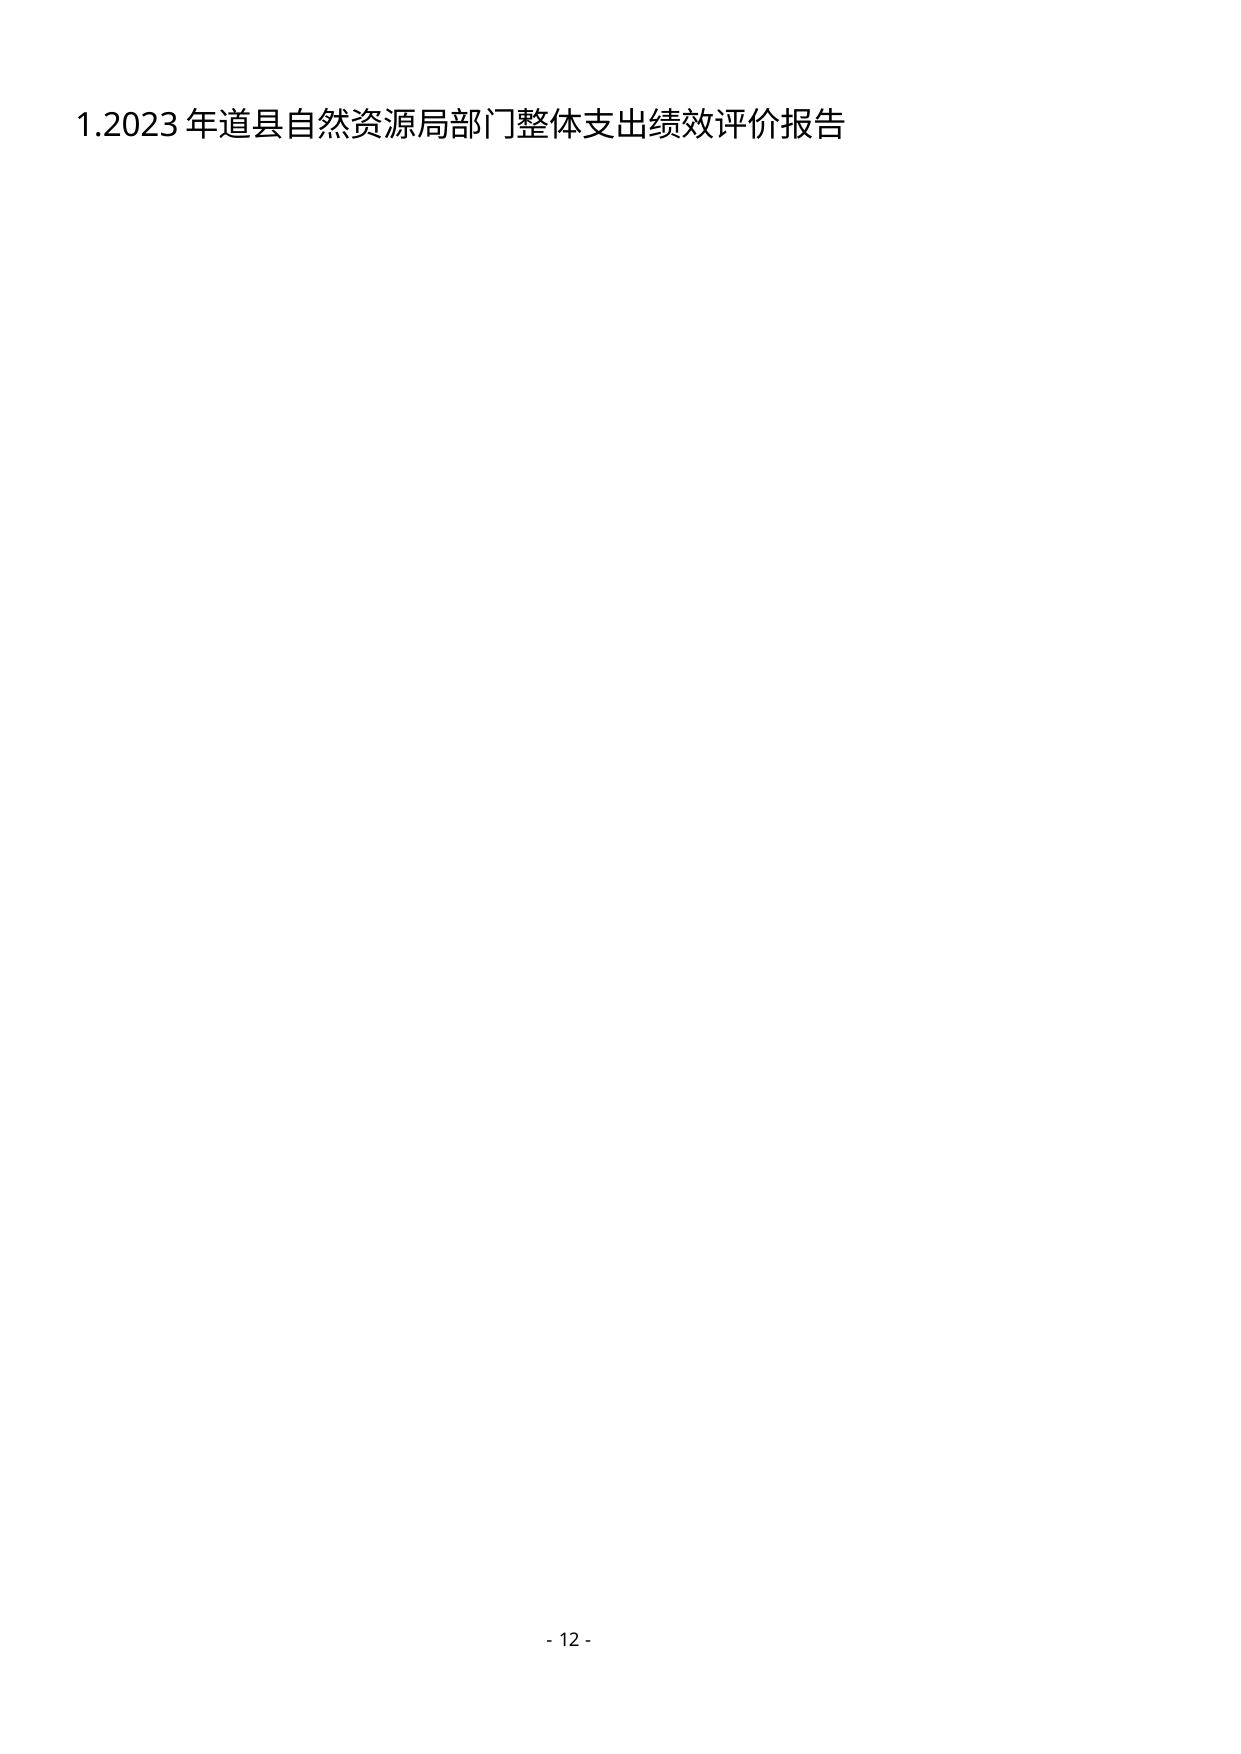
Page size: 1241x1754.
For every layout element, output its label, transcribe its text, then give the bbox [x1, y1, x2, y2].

text 1.2023年道县自然资源局部门整体支出绩效评价报告 [75, 90, 1165, 155]
